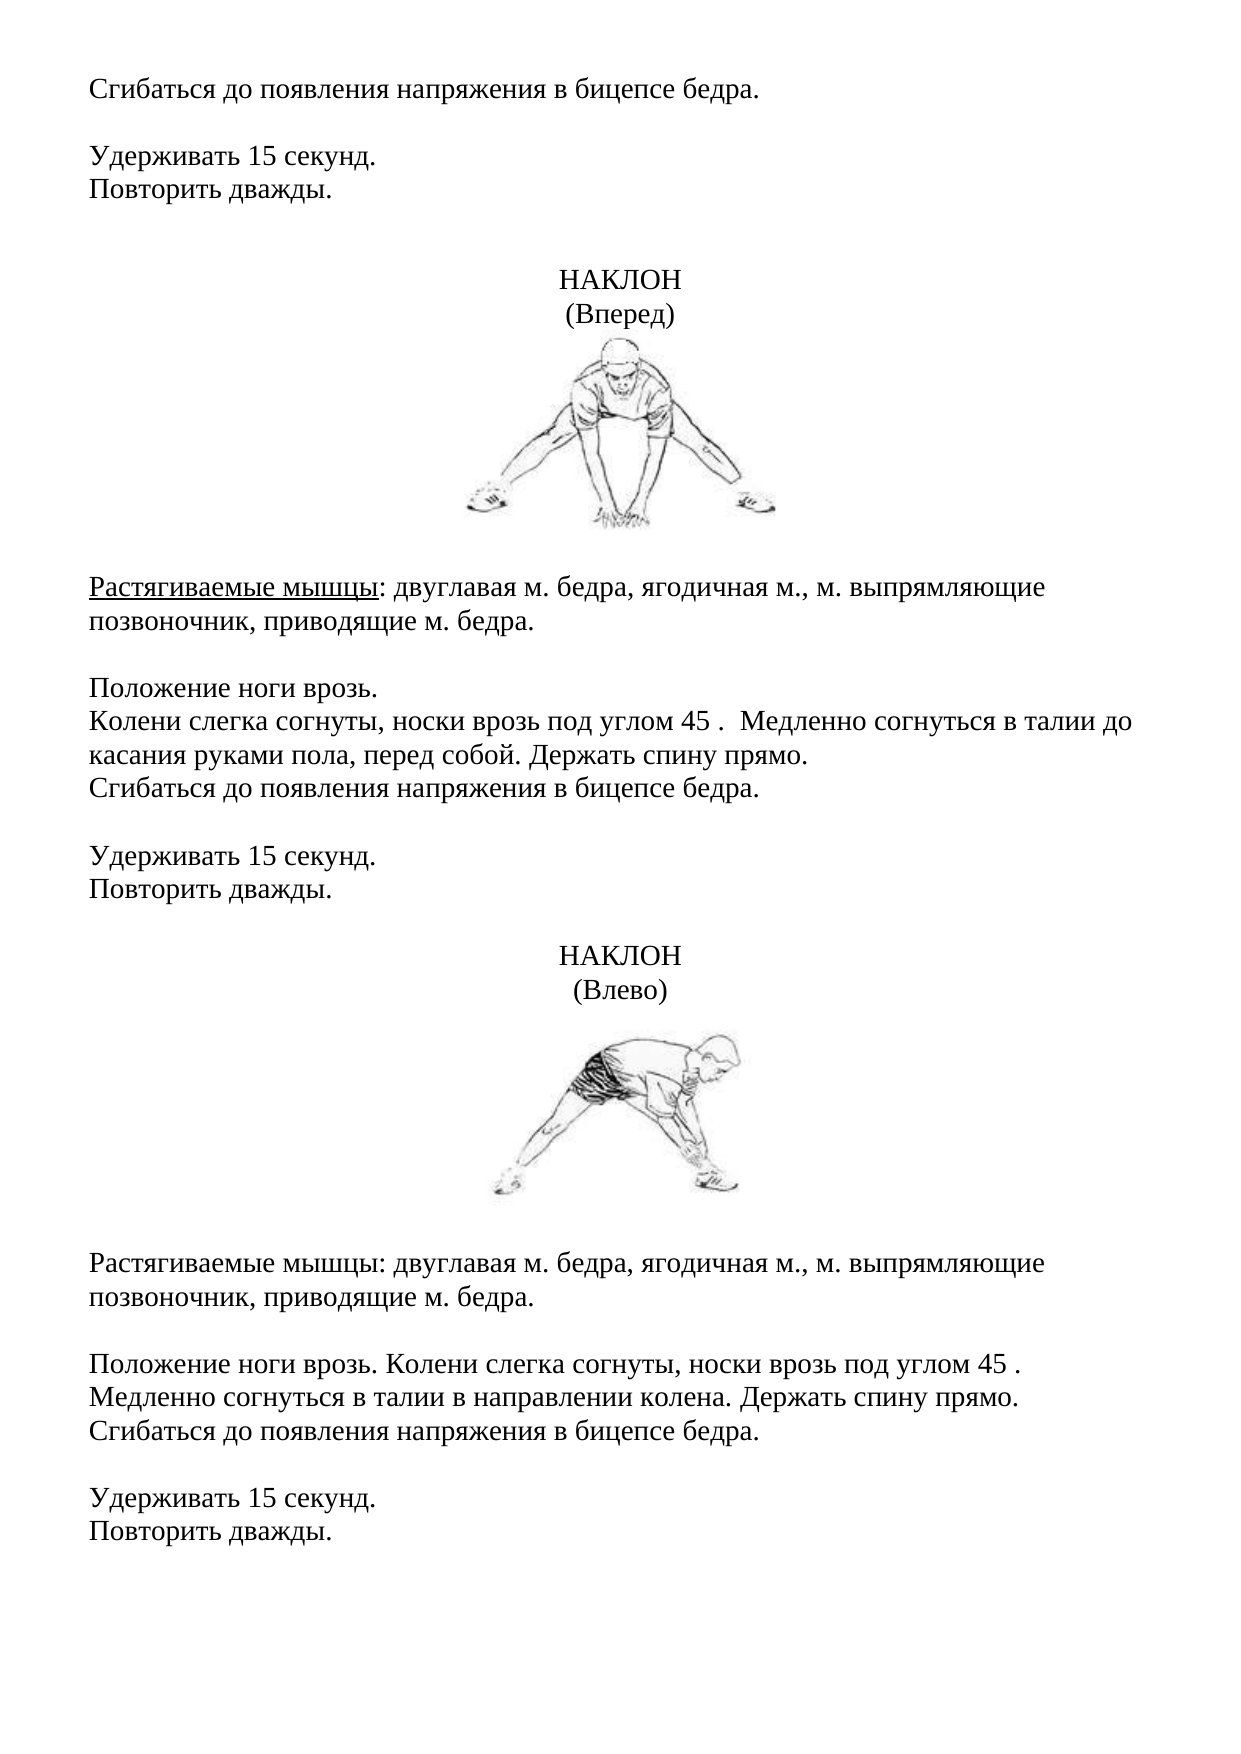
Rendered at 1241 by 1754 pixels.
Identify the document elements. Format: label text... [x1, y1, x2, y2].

picture [463, 1005, 777, 1212]
text Медленно согнуться в талии в направлении колена. Держать спину прямо. [89, 1379, 1152, 1413]
text Положение ноги врозь. [89, 670, 1152, 703]
text Сгибаться до появления напряжения в бицепсе бедра. [89, 71, 1152, 104]
text Удерживать 15 секунд. [89, 138, 1152, 171]
text Положение ноги врозь. Колени слегка согнуты, носки врозь под углом 45 . [89, 1346, 1152, 1379]
text Повторить дважды. [89, 1513, 1152, 1547]
text (Влево) [89, 972, 1152, 1005]
text Растягиваемые мышцы: двуглавая м. бедра, ягодичная м., м. выпрямляющие позвоночник, приводящие м. бедра. [89, 1245, 1152, 1312]
text Повторить дважды. [89, 871, 1152, 905]
text Растягиваемые мышцы: двуглавая м. бедра, ягодичная м., м. выпрямляющие позвоночник, приводящие м. бедра. [89, 569, 1152, 636]
text Сгибаться до появления напряжения в бицепсе бедра. [89, 1413, 1152, 1446]
text Повторить дважды. [89, 171, 1152, 205]
text Колени слегка согнуты, носки врозь под углом 45 . Медленно согнуться в талии до касания руками пола, перед собой. Держать спину прямо. [89, 703, 1152, 771]
text Удерживать 15 секунд. [89, 1480, 1152, 1513]
text НАКЛОН [89, 262, 1152, 296]
text (Вперед) [89, 296, 1152, 329]
text Удерживать 15 секунд. [89, 838, 1152, 871]
picture [463, 329, 777, 530]
text Сгибаться до появления напряжения в бицепсе бедра. [89, 771, 1152, 804]
text НАКЛОН [89, 938, 1152, 972]
